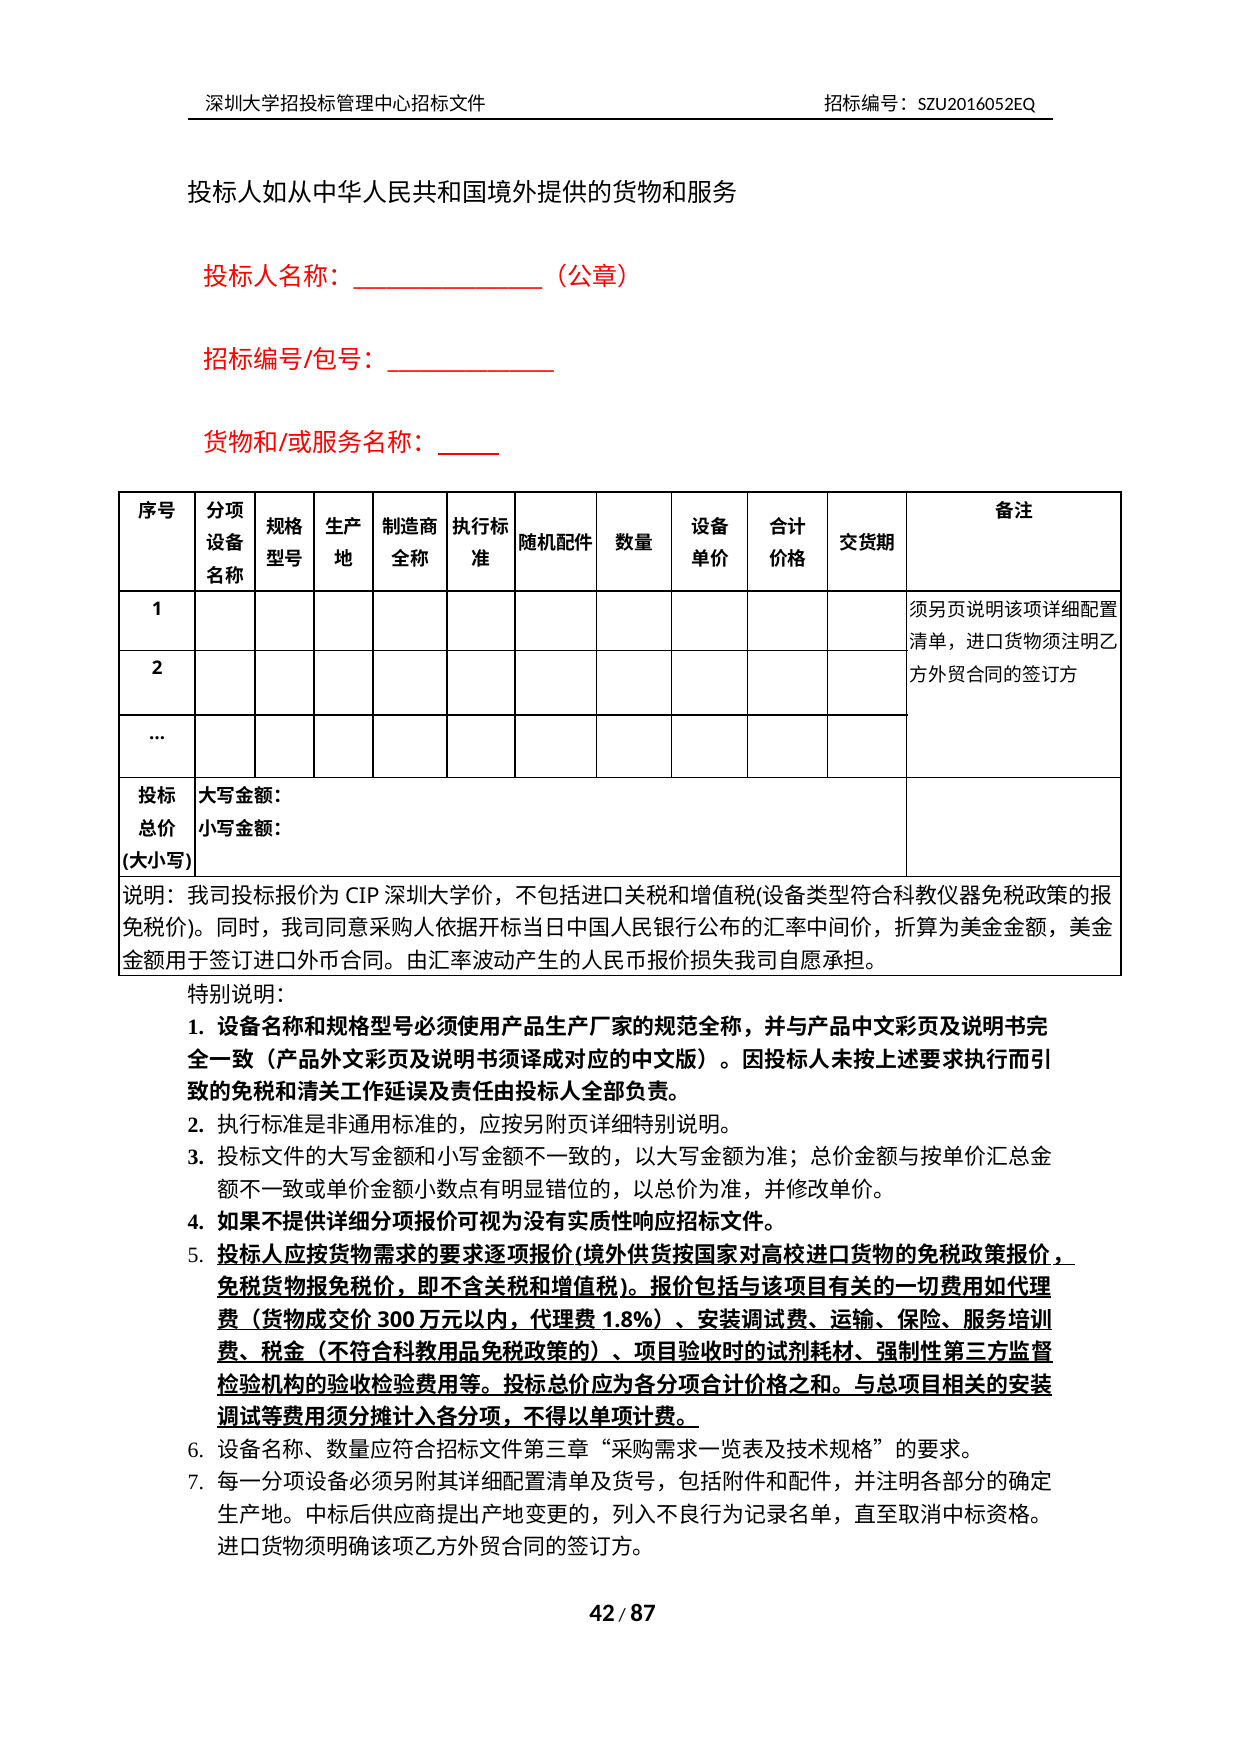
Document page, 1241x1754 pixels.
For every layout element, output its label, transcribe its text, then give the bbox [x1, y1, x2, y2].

table_header 执行标准 [448, 493, 514, 590]
table_cell 投标 总价 (大小写) [120, 778, 194, 876]
table_cell [828, 716, 906, 777]
table_header 数量 [597, 493, 671, 590]
table_cell [256, 651, 313, 714]
table_cell [196, 651, 254, 714]
table_cell [256, 716, 313, 777]
table_cell [374, 651, 446, 714]
table_header 规格型号 [256, 493, 313, 590]
table_cell [748, 716, 827, 777]
table_cell 须另页说明该项详细配置清单，进口货物须注明乙方外贸合同的签订方 [907, 592, 1120, 777]
table_header 交货期 [828, 493, 906, 590]
table_cell [315, 651, 372, 714]
table_cell [907, 778, 1120, 876]
table_cell [748, 651, 827, 714]
table_cell [516, 592, 596, 649]
table_cell 2 [120, 651, 194, 714]
table_header 制造商全称 [374, 493, 446, 590]
table_cell [196, 716, 254, 777]
table_cell 说明：我司投标报价为CIP深圳大学价，不包括进口关税和增值税(设备类型符合科教仪器免税政策的报免税价)。同时，我司同意采购人依据开标当日中国人民银行公布的汇率中间价，折算为美金金额，美金金额用于签订进口外币合同。由汇率波动产生的人民币报价损失我司自愿承担。 [120, 877, 1120, 975]
table_cell [196, 592, 254, 649]
text 投标人名称：_________________（公章） [203, 242, 1053, 307]
table_cell [748, 592, 827, 649]
text 货物和/或服务名称： [203, 408, 1053, 473]
list 执行标准是非通用标准的，应按另附页详细特别说明。 [187, 1106, 1053, 1139]
table_cell [374, 592, 446, 649]
table_cell [597, 592, 671, 649]
list 投标文件的大写金额和小写金额不一致的，以大写金额为准；总价金额与按单价汇总金额不一致或单价金额小数点有明显错位的，以总价为准，并修改单价。 [187, 1139, 1053, 1204]
table_cell [828, 651, 906, 714]
table_cell [448, 592, 514, 649]
list 如果不提供详细分项报价可视为没有实质性响应招标文件。 [187, 1204, 1053, 1236]
table_cell [828, 592, 906, 649]
table_cell [448, 716, 514, 777]
table_header 随机配件 [516, 493, 596, 590]
table_header 合计 价格 [748, 493, 827, 590]
table_cell [516, 716, 596, 777]
table_header 序号 [120, 493, 194, 590]
table_cell 大写金额： 小写金额： [196, 778, 906, 876]
table_cell [256, 592, 313, 649]
table_cell [672, 592, 747, 649]
table_cell [448, 651, 514, 714]
table_header 备注 [907, 493, 1120, 590]
text 全一致（产品外文彩页及说明书须译成对应的中文版）。因投标人未按上述要求执行而引致的免税和清关工作延误及责任由投标人全部负责。 [187, 1041, 1053, 1106]
table_cell [672, 716, 747, 777]
table_cell 1 [120, 592, 194, 649]
list 设备名称和规格型号必须使用产品生产厂家的规范全称，并与产品中文彩页及说明书完 [187, 1009, 1053, 1041]
list 设备名称、数量应符合招标文件第三章“采购需求一览表及技术规格”的要求。 [187, 1431, 1053, 1464]
table_cell [315, 716, 372, 777]
table_cell [516, 651, 596, 714]
text 特别说明： [187, 976, 1053, 1009]
table_cell [672, 651, 747, 714]
text 招标编号/包号：_______________ [203, 325, 1053, 390]
table_cell … [120, 716, 194, 777]
list 每一分项设备必须另附其详细配置清单及货号，包括附件和配件，并注明各部分的确定生产地。中标后供应商提出产地变更的，列入不良行为记录名单，直至取消中标资格。进口货物须明确该项乙方外贸合同的签订方。 [187, 1464, 1053, 1561]
table_header 生产地 [315, 493, 372, 590]
table_cell [374, 716, 446, 777]
table_header 分项设备名称 [196, 493, 254, 590]
table_cell [315, 592, 372, 649]
table_header 设备 单价 [672, 493, 747, 590]
list 投标人应按货物需求的要求逐项报价(境外供货按国家对高校进口货物的免税政策报价，免税货物报免税价，即不含关税和增值税)。报价包括与该项目有关的一切费用如代理费（货物成交价300万元以内，代理费1.8%）、安装调试费、运输、保险、服务培训费、税金（不符合科教用品免税政策的）、项目验收时的试剂耗材、强制性第三方监督检验机构的验收检验费用等。投标总价应为各分项合计价格之和。与总项目相关的安装调试等费用须分摊计入各分项，不得以单项计费。 [187, 1236, 1053, 1431]
table_cell [597, 651, 671, 714]
text 投标人如从中华人民共和国境外提供的货物和服务 [187, 158, 1053, 223]
table_cell [597, 716, 671, 777]
